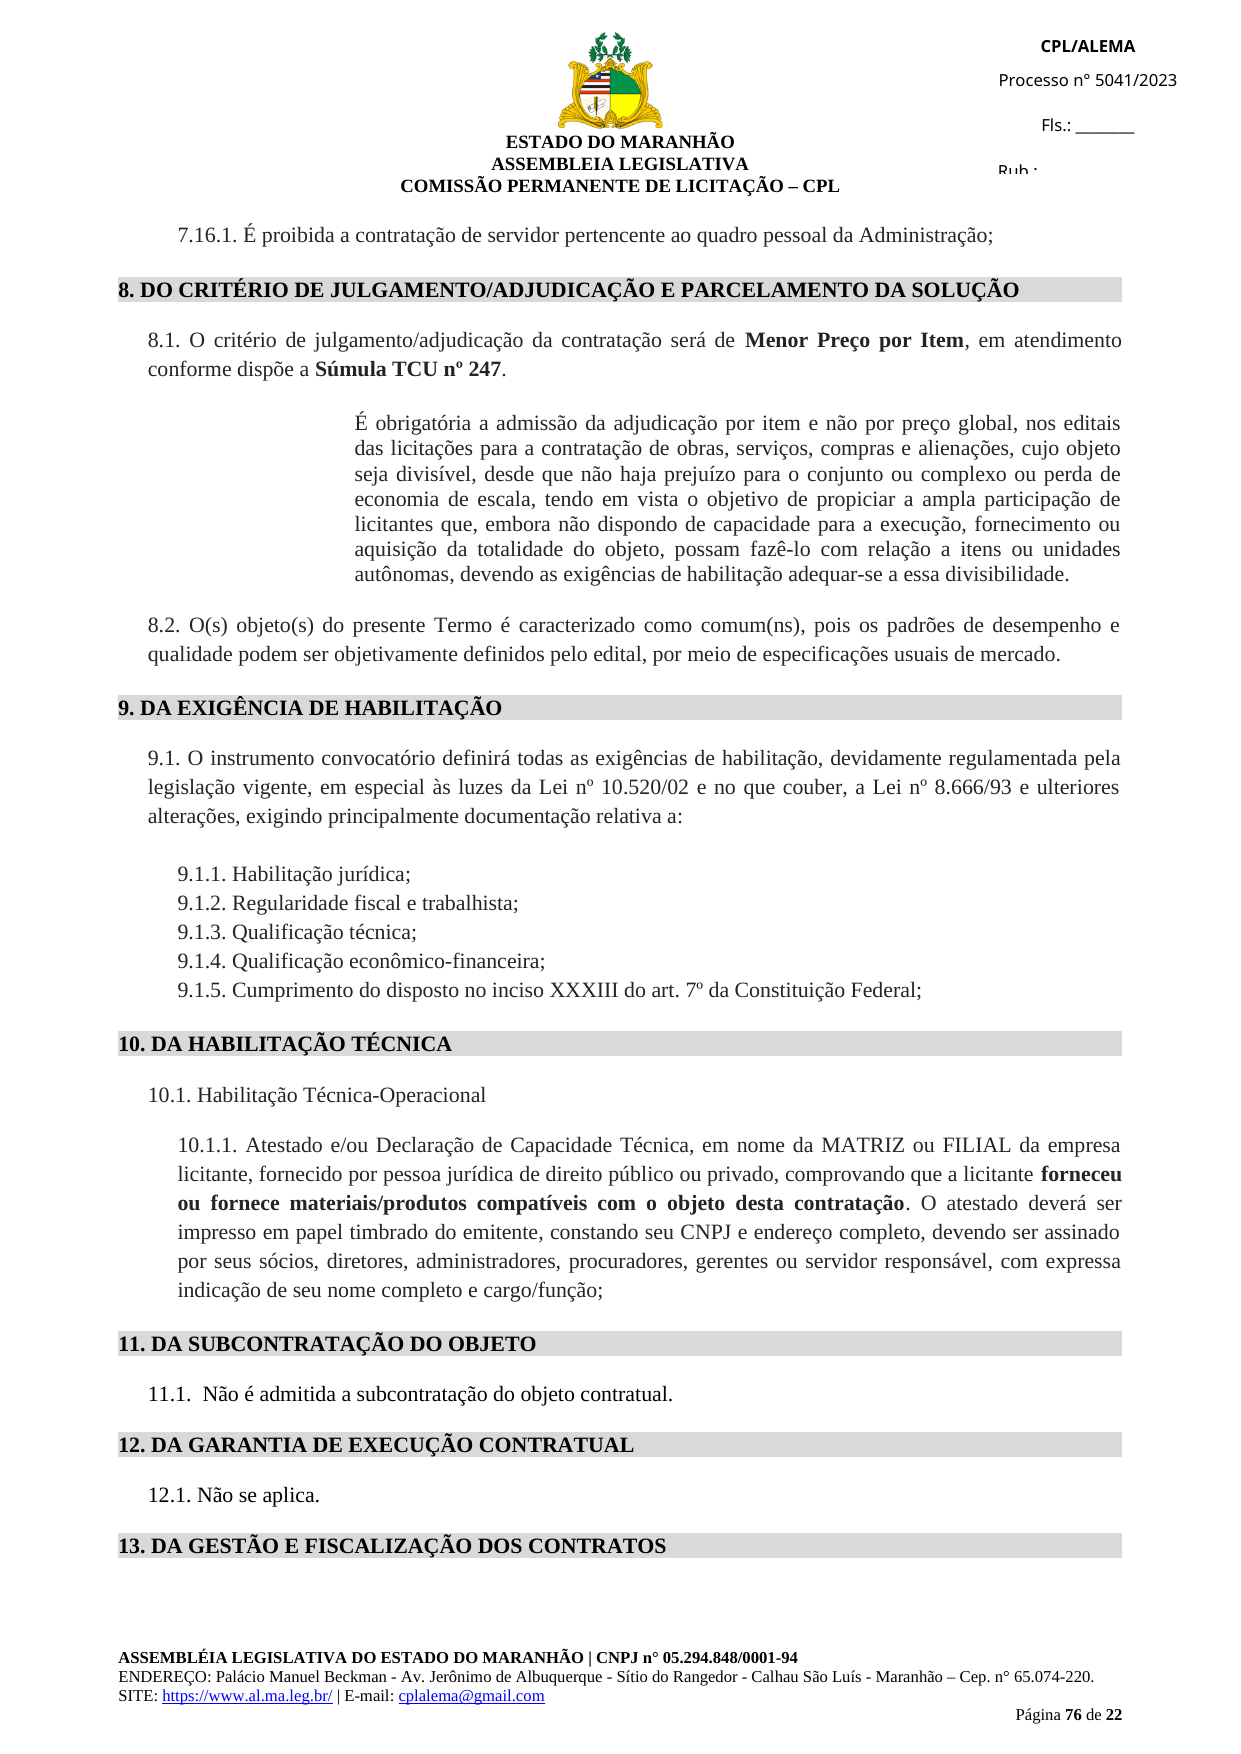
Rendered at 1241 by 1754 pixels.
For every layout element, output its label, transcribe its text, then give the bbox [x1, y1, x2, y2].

text 9. DA EXIGÊNCIA DE HABILITAÇÃO [118, 695, 1122, 720]
text 9.1.3. Qualificação técnica; [177, 919, 1122, 944]
text 9.1.4. Qualificação econômico-financeira; [177, 948, 1122, 973]
text 8.2. O(s) objeto(s) do presente Termo é caracterizado como comum(ns), pois os padrões de desempenho e qualidade podem ser objetivamente definidos pelo edital, por meio de especificações usuais de mercado. [148, 612, 1122, 666]
text 12.1. Não se aplica. [148, 1482, 1122, 1507]
text 9.1.5. Cumprimento do disposto no inciso XXXIII do art. 7º da Constituição Federal; [177, 977, 1122, 1002]
text 8. DO CRITÉRIO DE JULGAMENTO/ADJUDICAÇÃO E PARCELAMENTO DA SOLUÇÃO [118, 277, 1122, 302]
picture [557, 32, 663, 129]
text 10. DA HABILITAÇÃO TÉCNICA [452, 1031, 1122, 1056]
text É obrigatória a admissão da adjudicação por item e não por preço global, nos editais das licitações para a contratação de obras, serviços, compras e alienações, cujo objeto seja divisível, desde que não haja prejuízo para o conjunto ou complexo ou perda de economia de escala, tendo em vista o objetivo de propiciar a ampla participação de licitantes que, embora não dispondo de capacidade para a execução, fornecimento ou aquisição da totalidade do objeto, possam fazê-lo com relação a itens ou unidades autônomas, devendo as exigências de habilitação adequar-se a essa divisibilidade. [354, 410, 1122, 587]
text 7.16.1. É proibida a contratação de servidor pertencente ao quadro pessoal da Administração; [177, 222, 1122, 248]
text 12. DA GARANTIA DE EXECUÇÃO CONTRATUAL [118, 1432, 1122, 1457]
text 11. DA SUBCONTRATAÇÃO DO OBJETO [118, 1331, 1122, 1356]
text 10.1.1. Atestado e/ou Declaração de Capacidade Técnica, em nome da MATRIZ ou FILIAL da empresa licitante, fornecido por pessoa jurídica de direito público ou privado, comprovando que a licitante forneceu ou fornece materiais/produtos compatíveis com o objeto desta contratação. O atestado deverá ser impresso em papel timbrado do emitente, constando seu CNPJ e endereço completo, devendo ser assinado por seus sócios, diretores, administradores, procuradores, gerentes ou servidor responsável, com expressa indicação de seu nome completo e cargo/função; [177, 1132, 1122, 1302]
text 11.1. Não é admitida a subcontratação do objeto contratual. [148, 1381, 1122, 1407]
text 9.1. O instrumento convocatório definirá todas as exigências de habilitação, devidamente regulamentada pela legislação vigente, em especial às luzes da Lei nº 10.520/02 e no que couber, a Lei nº 8.666/93 e ulteriores alterações, exigindo principalmente documentação relativa a: [148, 745, 1122, 828]
text 8.1. O critério de julgamento/adjudicação da contratação será de Menor Preço por Item, em atendimento conforme dispõe a Súmula TCU nº 247. [148, 327, 1122, 381]
text 9.1.2. Regularidade fiscal e trabalhista; [177, 890, 1122, 915]
text 10.1. Habilitação Técnica-Operacional [148, 1082, 1122, 1107]
text 13. DA GESTÃO E FISCALIZAÇÃO DOS CONTRATOS [118, 1533, 1122, 1558]
text 9.1.1. Habilitação jurídica; [177, 861, 1122, 886]
